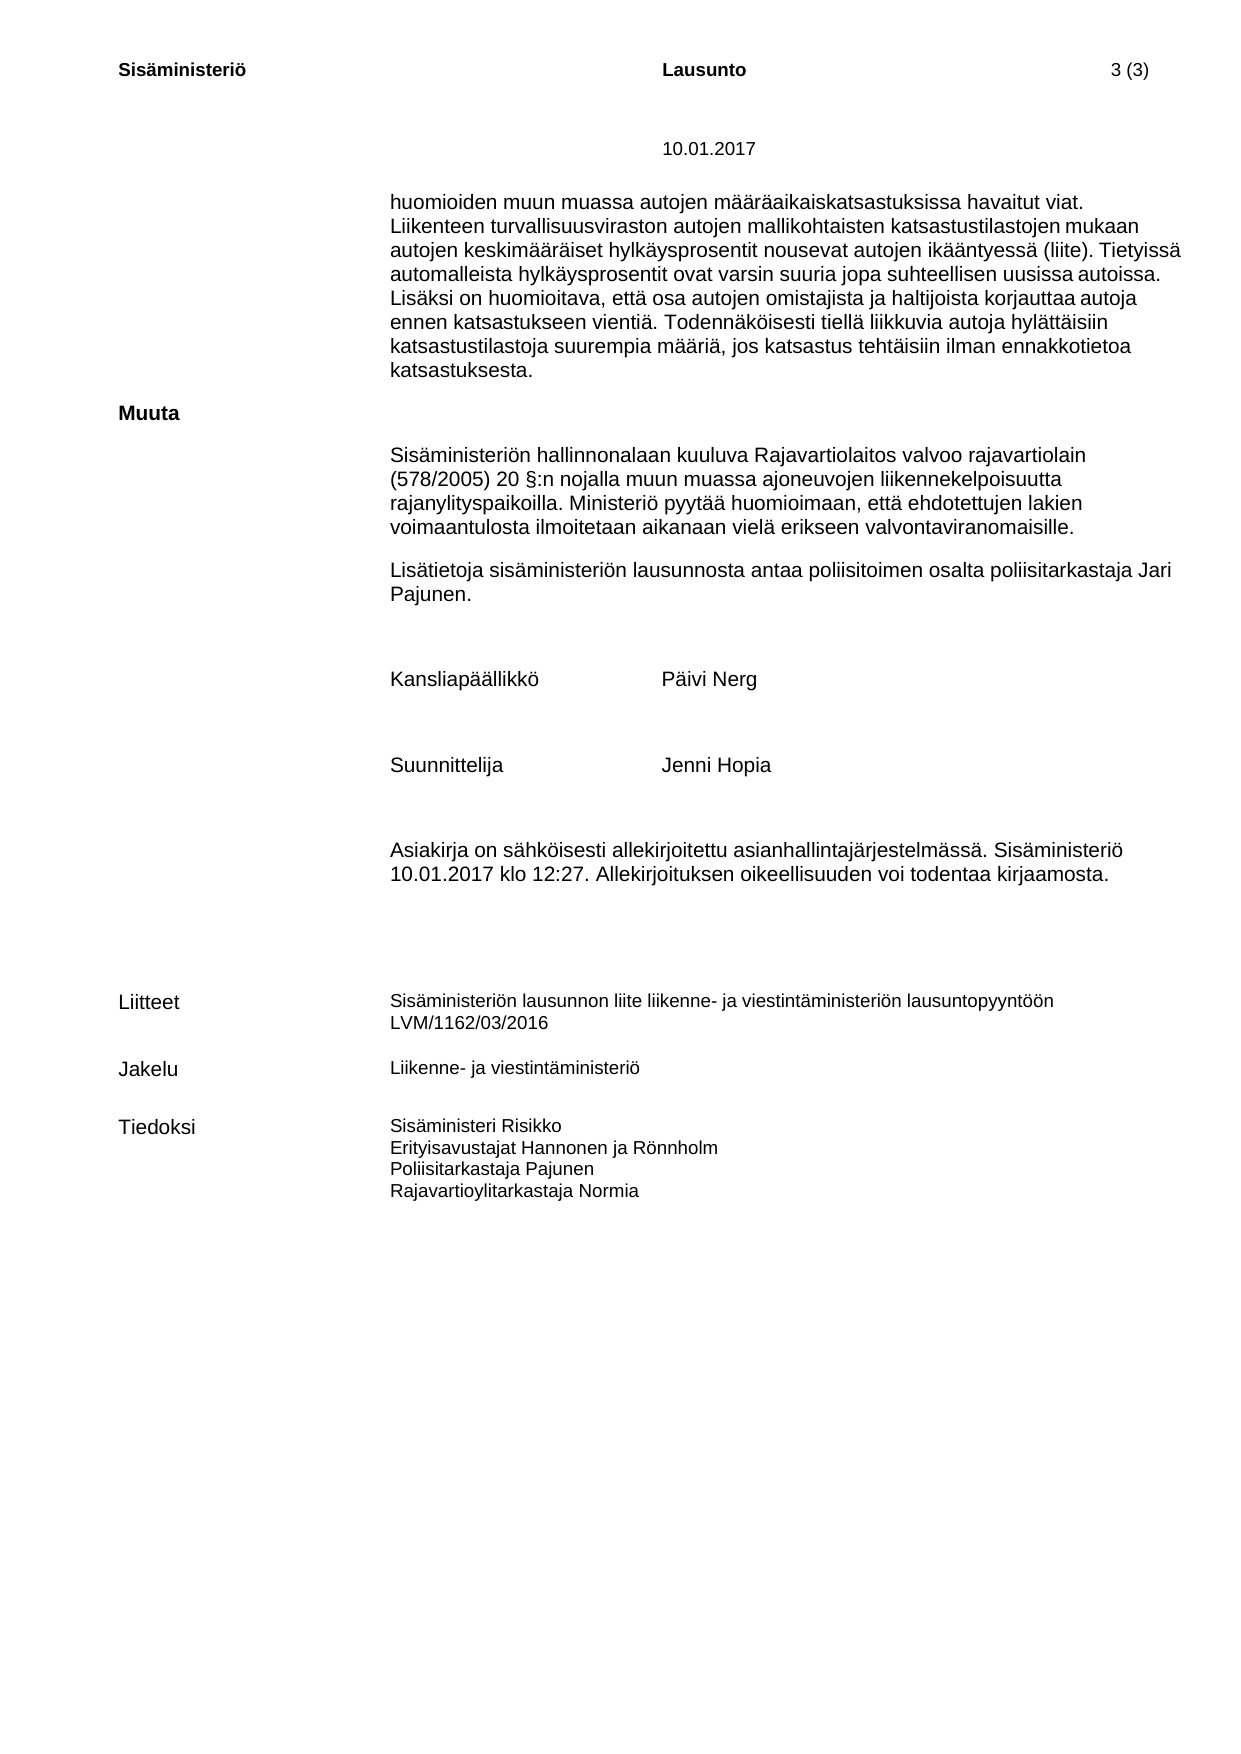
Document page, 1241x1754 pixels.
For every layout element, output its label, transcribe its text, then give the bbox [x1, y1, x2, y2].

text Suunnittelija Jenni Hopia [390, 752, 1181, 776]
table_cell Liikenne- ja viestintäministeriö [379, 1057, 1187, 1115]
table_cell Tiedoksi [107, 1115, 378, 1201]
text Lisätietoja sisäministeriön lausunnosta antaa poliisitoimen osalta poliisitarkastaja Jari Pajunen. [390, 558, 1181, 606]
text Muuta [118, 400, 1181, 424]
table_cell Sisäministeri Risikko Erityisavustajat Hannonen ja Rönnholm Poliisitarkastaja Pajunen Rajavartioylitarkastaja Normia [379, 1115, 1187, 1201]
table_header Sisäministeriön lausunnon liite liikenne- ja viestintäministeriön lausuntopyyntöön LVM/1162/03/2016 [379, 990, 1187, 1057]
table_cell Jakelu [107, 1057, 378, 1115]
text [390, 190, 1181, 382]
text Asiakirja on sähköisesti allekirjoitettu asianhallintajärjestelmässä. Sisäministeriö 10.01.2017 klo 12:27. Allekirjoituksen oikeellisuuden voi todentaa kirjaamosta. [390, 838, 1181, 886]
table_header Liitteet [107, 990, 378, 1057]
text Kansliapäällikkö Päivi Nerg [390, 667, 1181, 691]
text Sisäministeriön hallinnonalaan kuuluva Rajavartiolaitos valvoo rajavartiolain (578/2005) 20 §:n nojalla muun muassa ajoneuvojen liikennekelpoisuutta rajanylityspaikoilla. Ministeriö pyytää huomioimaan, että ehdotettujen lakien voimaantulosta ilmoitetaan aikanaan vielä erikseen valvontaviranomaisille. [390, 443, 1181, 539]
